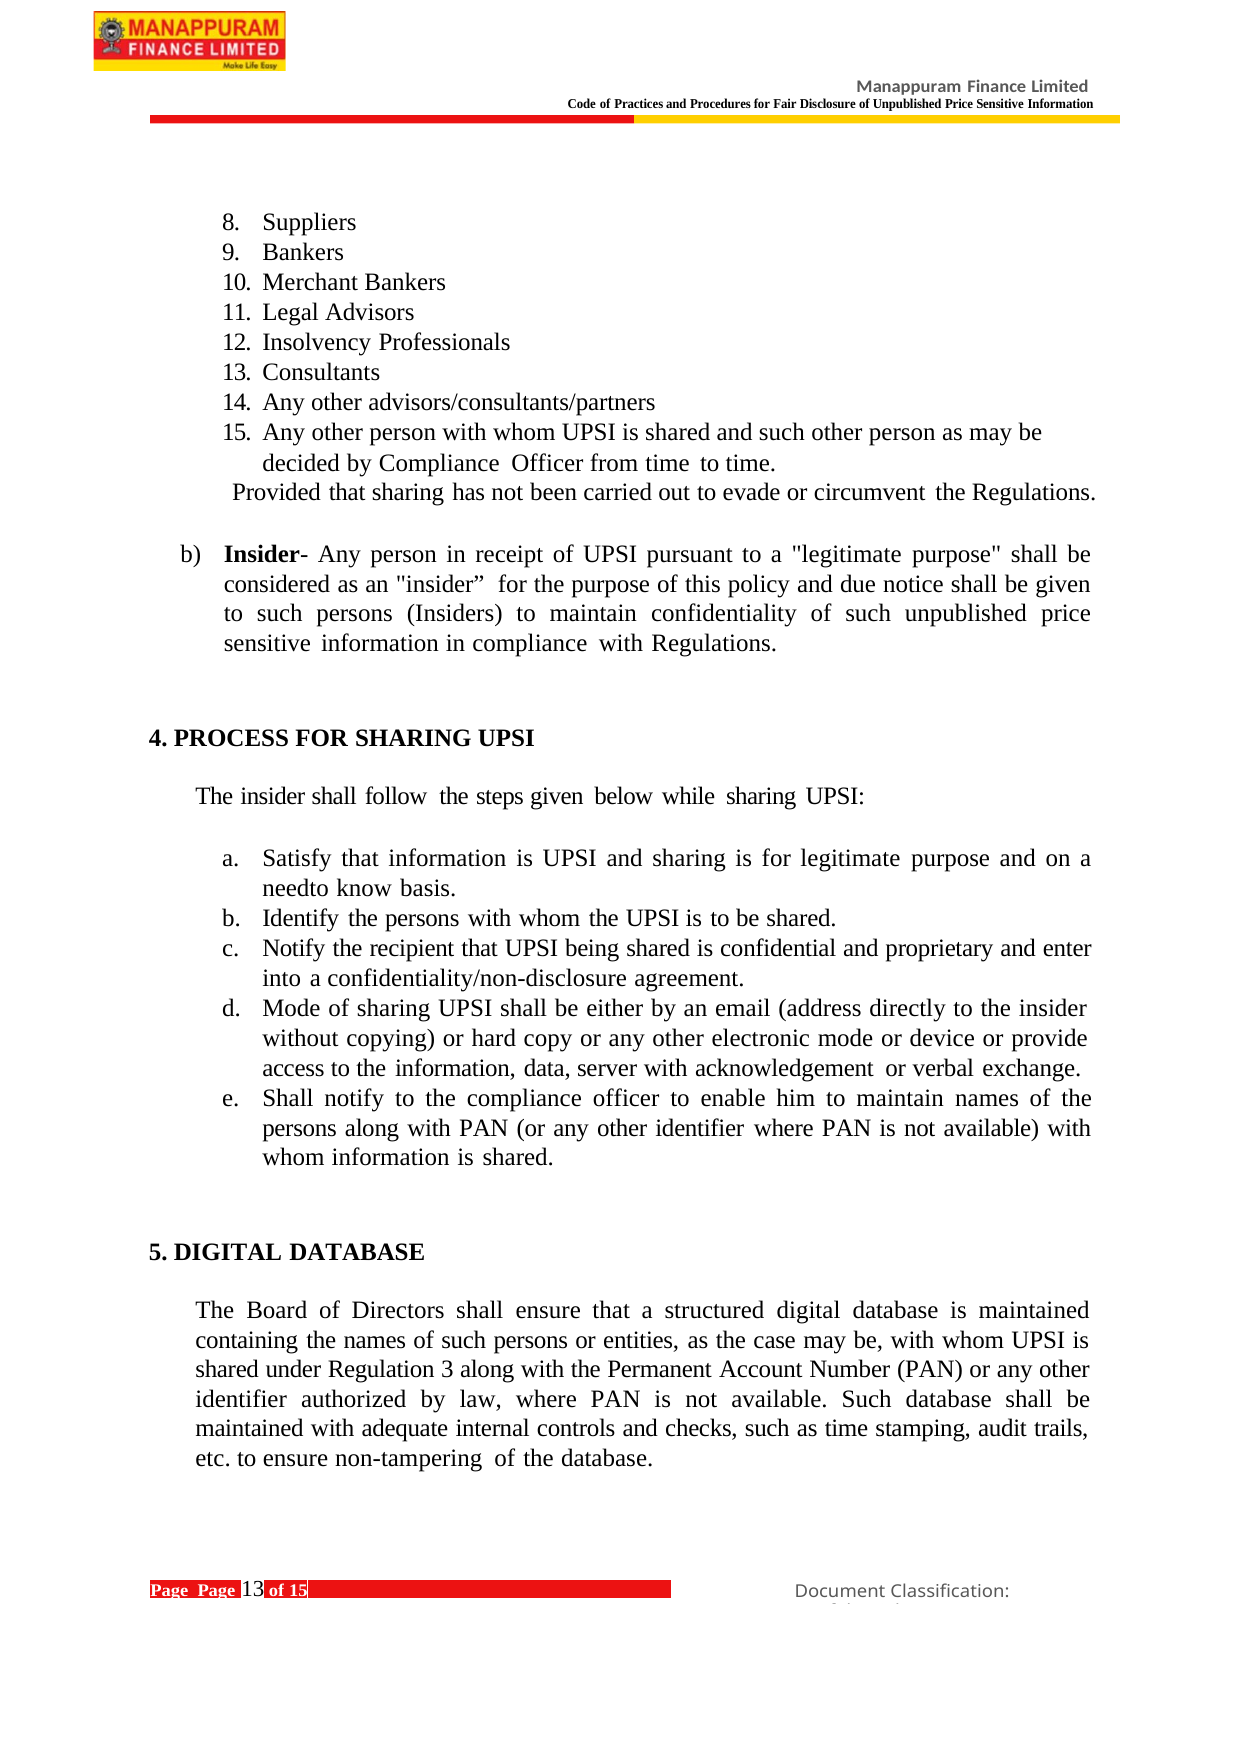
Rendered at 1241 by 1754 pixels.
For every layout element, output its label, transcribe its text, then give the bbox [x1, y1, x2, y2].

list Merchant Bankers [222, 267, 1180, 296]
list Mode of sharing UPSI shall be either by an email (address directly to the insider without copying) or hard copy or any other electronic mode or device or provide access to the information, data, server with acknowledgement or verbal exchange. [222, 993, 1089, 1082]
subtitle PROCESS FOR SHARING UPSI [148, 723, 1180, 752]
list Consultants [222, 357, 1180, 386]
list Satisfy that information is UPSI and sharing is for legitimate purpose and on a needto know basis. [222, 843, 1092, 902]
text Provided that sharing has not been carried out to evade or circumvent the Regulations. [232, 478, 1180, 506]
list Legal Advisors [222, 297, 1180, 326]
list Identify the persons with whom the UPSI is to be shared. [222, 903, 1180, 931]
list Notify the recipient that UPSI being shared is confidential and proprietary and enter into a confidentiality/non-disclosure agreement. [222, 933, 1092, 992]
list Any other person with whom UPSI is shared and such other person as may be decided by Compliance Officer from time to time. [222, 417, 1092, 476]
text The Board of Directors shall ensure that a structured digital database is maintained containing the names of such persons or entities, as the case may be, with whom UPSI is shared under Regulation 3 along with the Permanent Account Number (PAN) or any other identifier authorized by law, where PAN is not available. Such database shall be maintained with adequate internal controls and checks, such as time stamping, audit trails, etc. to ensure non-tampering of the database. [195, 1295, 1090, 1472]
picture [93, 11, 286, 71]
list Bankers [222, 237, 1180, 266]
list Any other advisors/consultants/partners [222, 387, 1180, 416]
list Suppliers [222, 207, 1180, 236]
list Insolvency Professionals [222, 327, 1180, 356]
subtitle DIGITAL DATABASE [148, 1237, 1180, 1265]
text The insider shall follow the steps given below while sharing UPSI: [195, 781, 1180, 810]
list Shall notify to the compliance officer to enable him to maintain names of the persons along with PAN (or any other identifier where PAN is not available) with whom information is shared. [222, 1083, 1092, 1171]
list Insider- Any person in receipt of UPSI pursuant to a "legitimate purpose" shall be considered as an "insider” for the purpose of this policy and due notice shall be given to such persons (Insiders) to maintain confidentiality of such unpublished price sensitive information in compliance with Regulations. [180, 539, 1091, 657]
